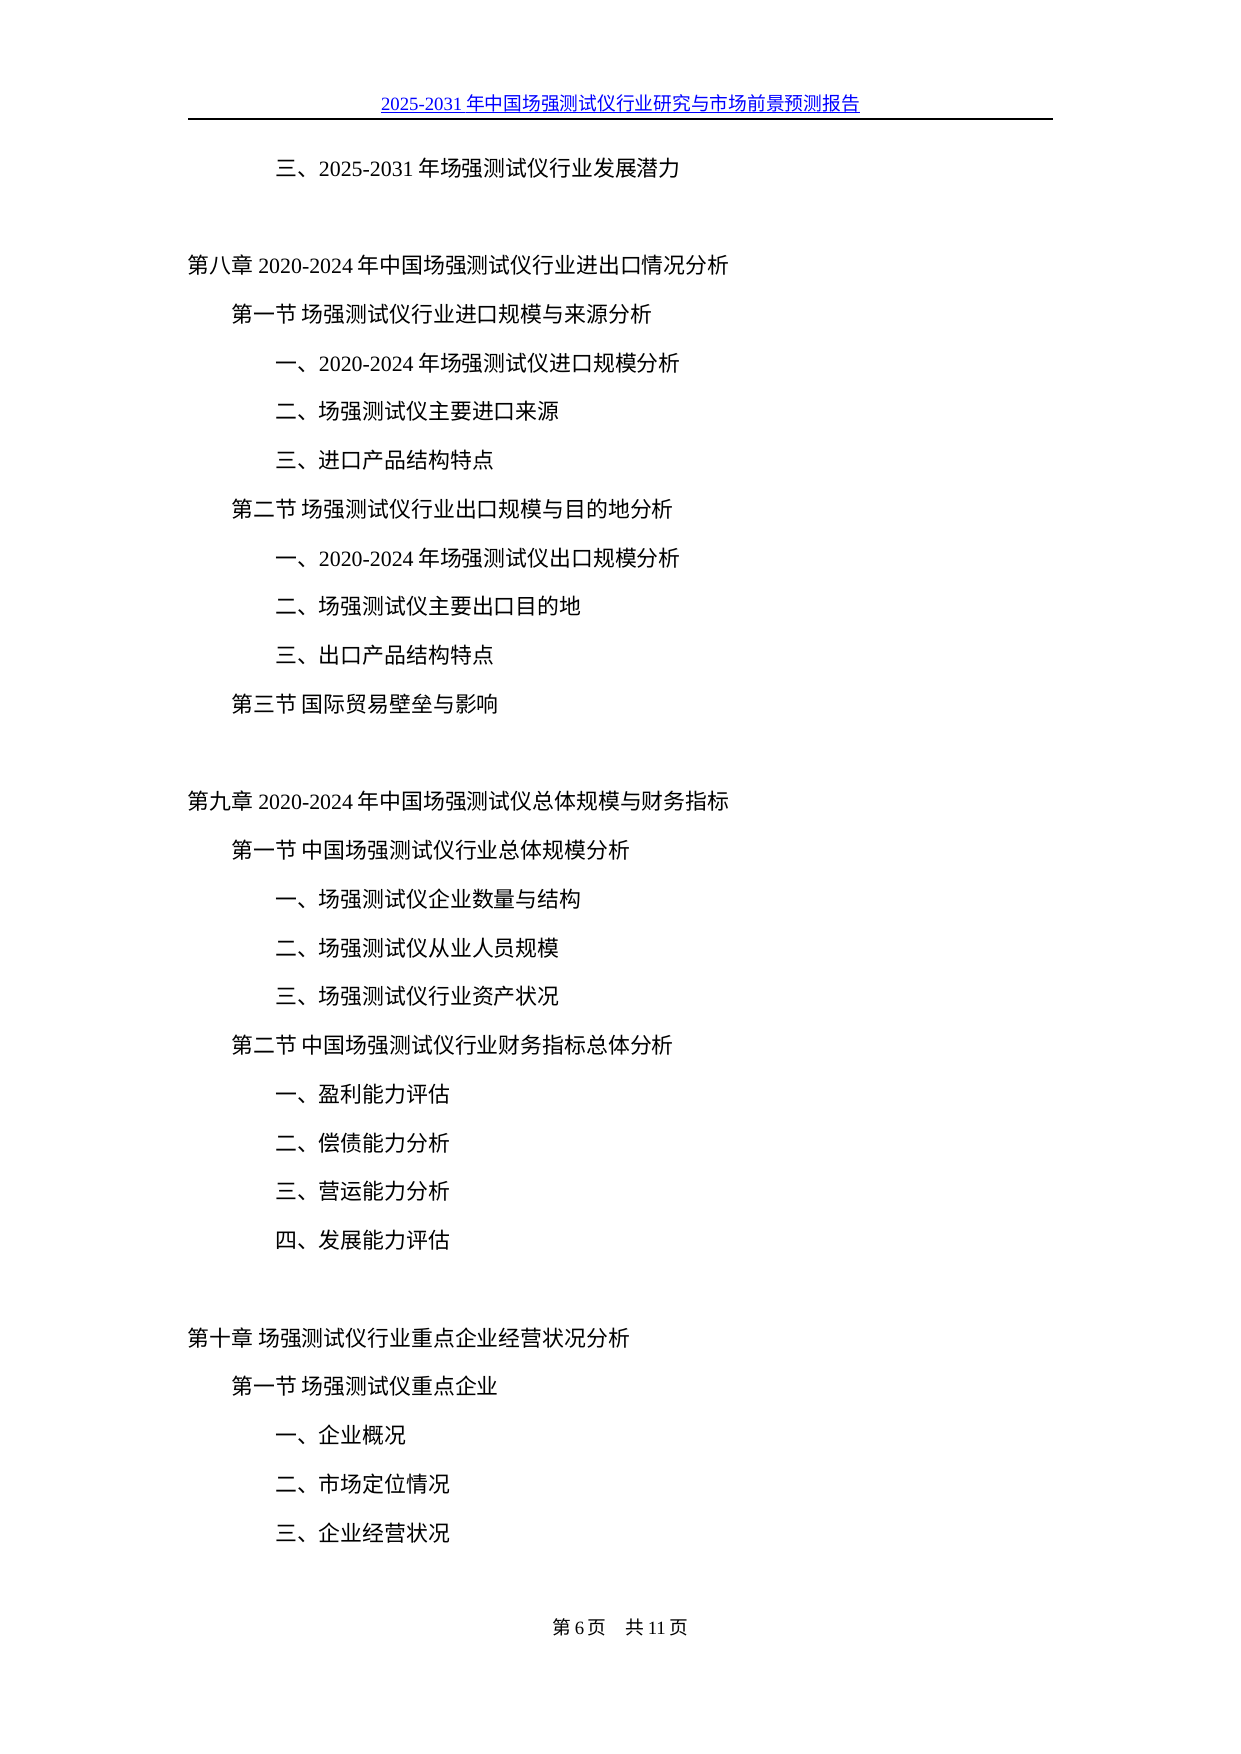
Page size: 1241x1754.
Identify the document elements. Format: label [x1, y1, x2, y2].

text [187, 150, 1053, 1548]
